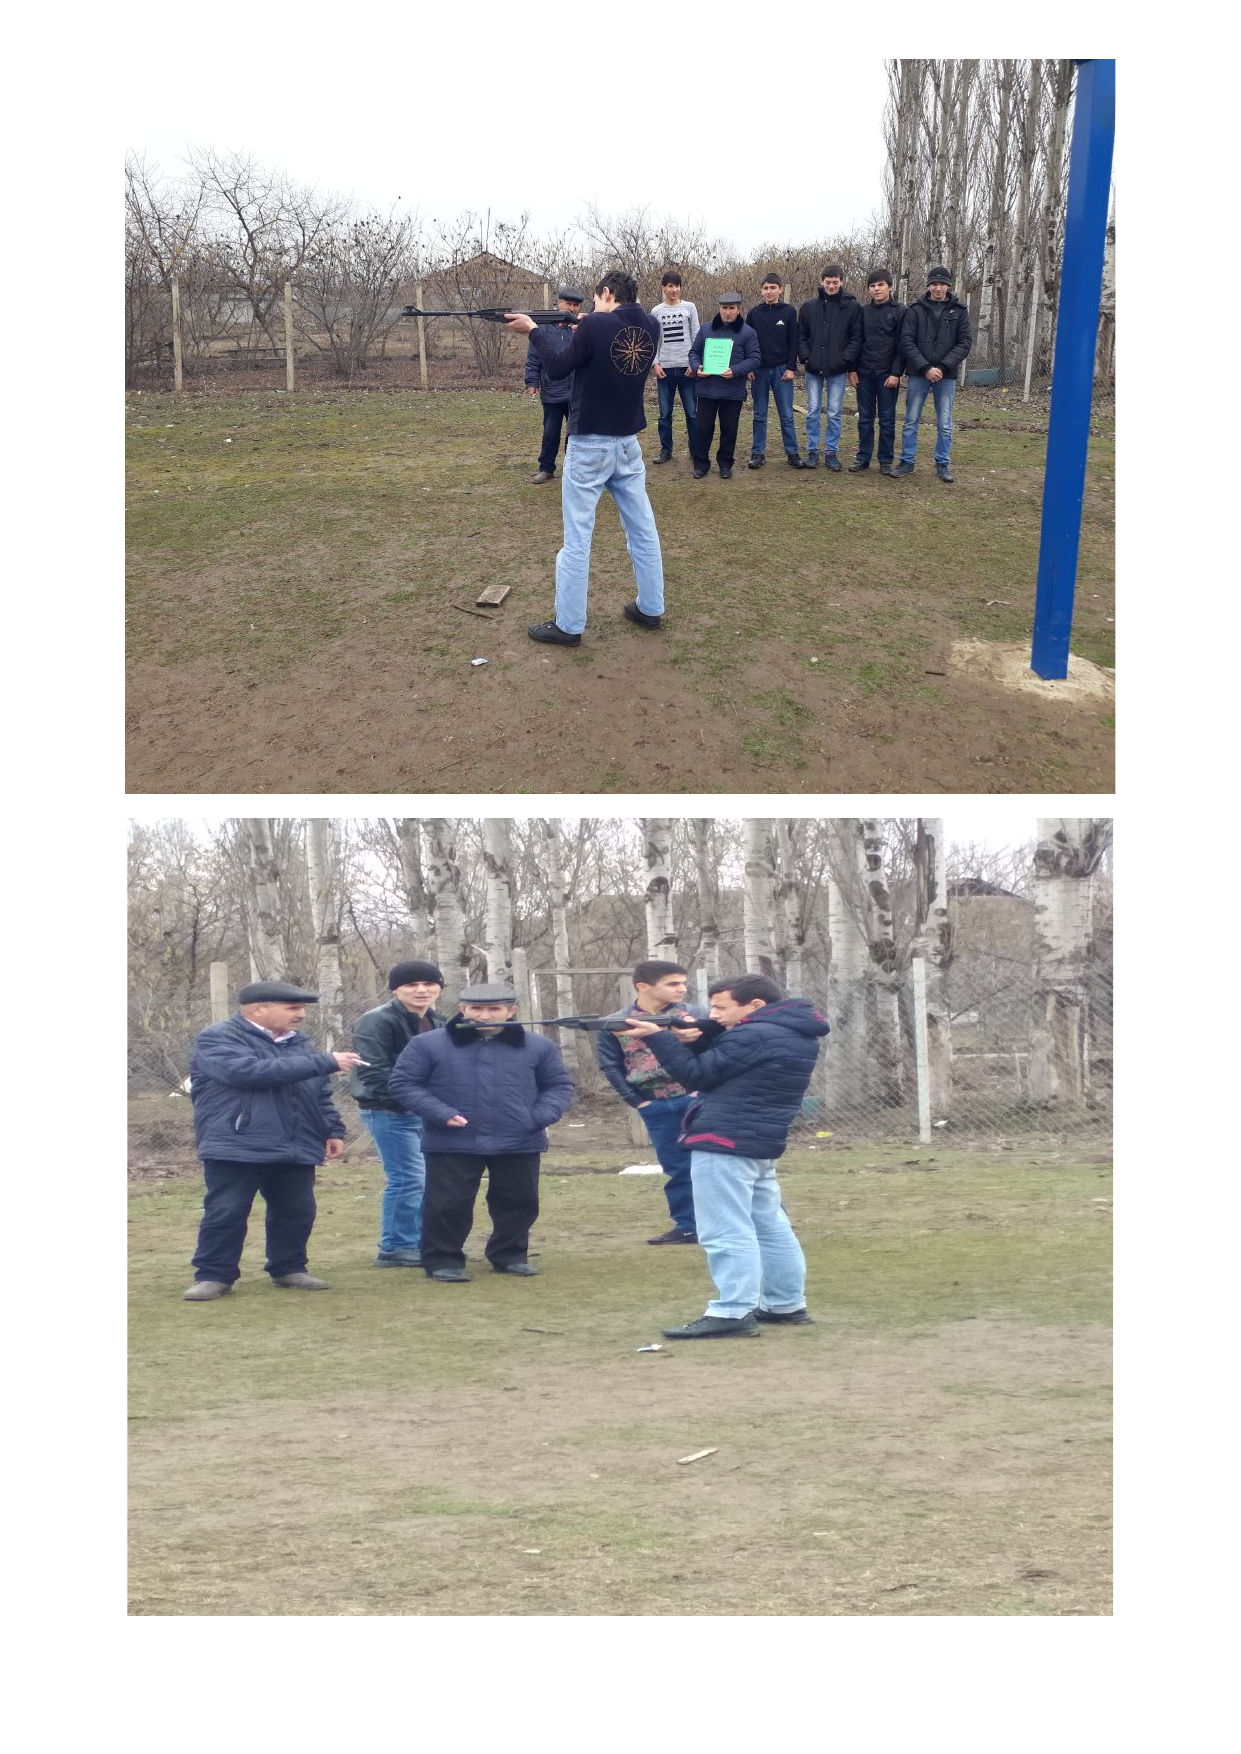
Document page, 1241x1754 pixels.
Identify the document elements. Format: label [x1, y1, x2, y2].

picture [125, 59, 1116, 794]
picture [127, 818, 1114, 1616]
